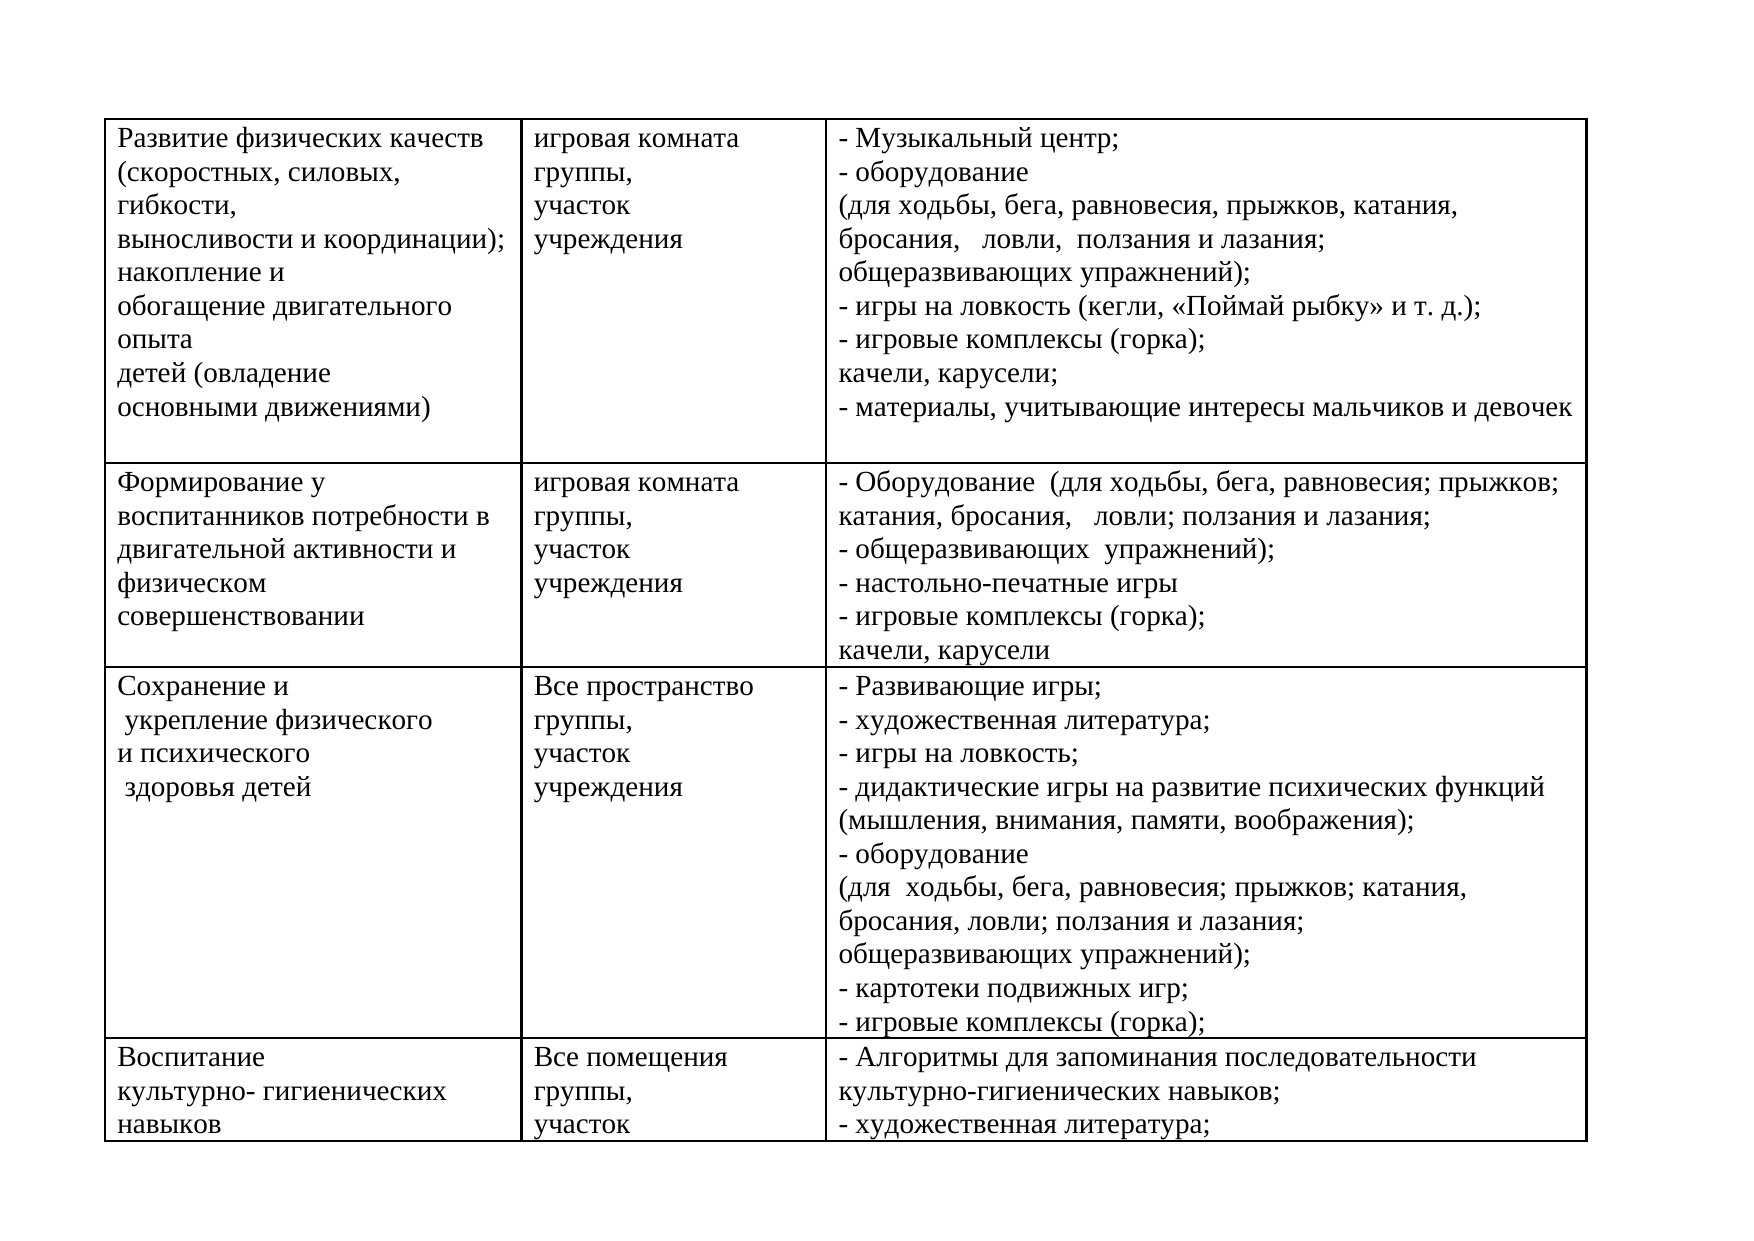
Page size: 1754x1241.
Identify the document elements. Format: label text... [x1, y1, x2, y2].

table_cell Сохранение и укрепление физического и психического здоровья детей [106, 668, 520, 1037]
table_cell Формирование у воспитанников потребности в двигательной активности и физическом совершенствовании [106, 464, 520, 666]
table_cell игровая комната группы, участок учреждения [523, 464, 825, 666]
table_cell - Развивающие игры; - художественная литература; - игры на ловкость; - дидактические игры на развитие психических функций (мышления, внимания, памяти, воображения); - оборудование (для ходьбы, бега, равновесия; прыжков; катания, бросания, ловли; ползания и лазания; общеразвивающих упражнений); - картотеки подвижных игр; - игровые комплексы (горка); [827, 668, 1585, 1037]
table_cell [106, 1039, 520, 1140]
table_cell - Музыкальный центр; - оборудование (для ходьбы, бега, равновесия, прыжков, катания, бросания, ловли, ползания и лазания; общеразвивающих упражнений); - игры на ловкость (кегли, «Поймай рыбку» и т. д.); - игровые комплексы (горка); качели, карусели; - материалы, учитывающие интересы мальчиков и девочек [827, 120, 1585, 462]
table_cell игровая комната группы, участок учреждения [523, 120, 825, 462]
table_cell Все пространство группы, участок учреждения [523, 668, 825, 1037]
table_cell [827, 1039, 1585, 1140]
table_cell - Оборудование (для ходьбы, бега, равновесия; прыжков; катания, бросания, ловли; ползания и лазания; - общеразвивающих упражнений); - настольно-печатные игры - игровые комплексы (горка); качели, карусели [827, 464, 1585, 666]
table_cell Развитие физических качеств (скоростных, силовых, гибкости, выносливости и координации); накопление и обогащение двигательного опыта детей (овладение основными движениями) [106, 120, 520, 462]
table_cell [523, 1039, 825, 1140]
